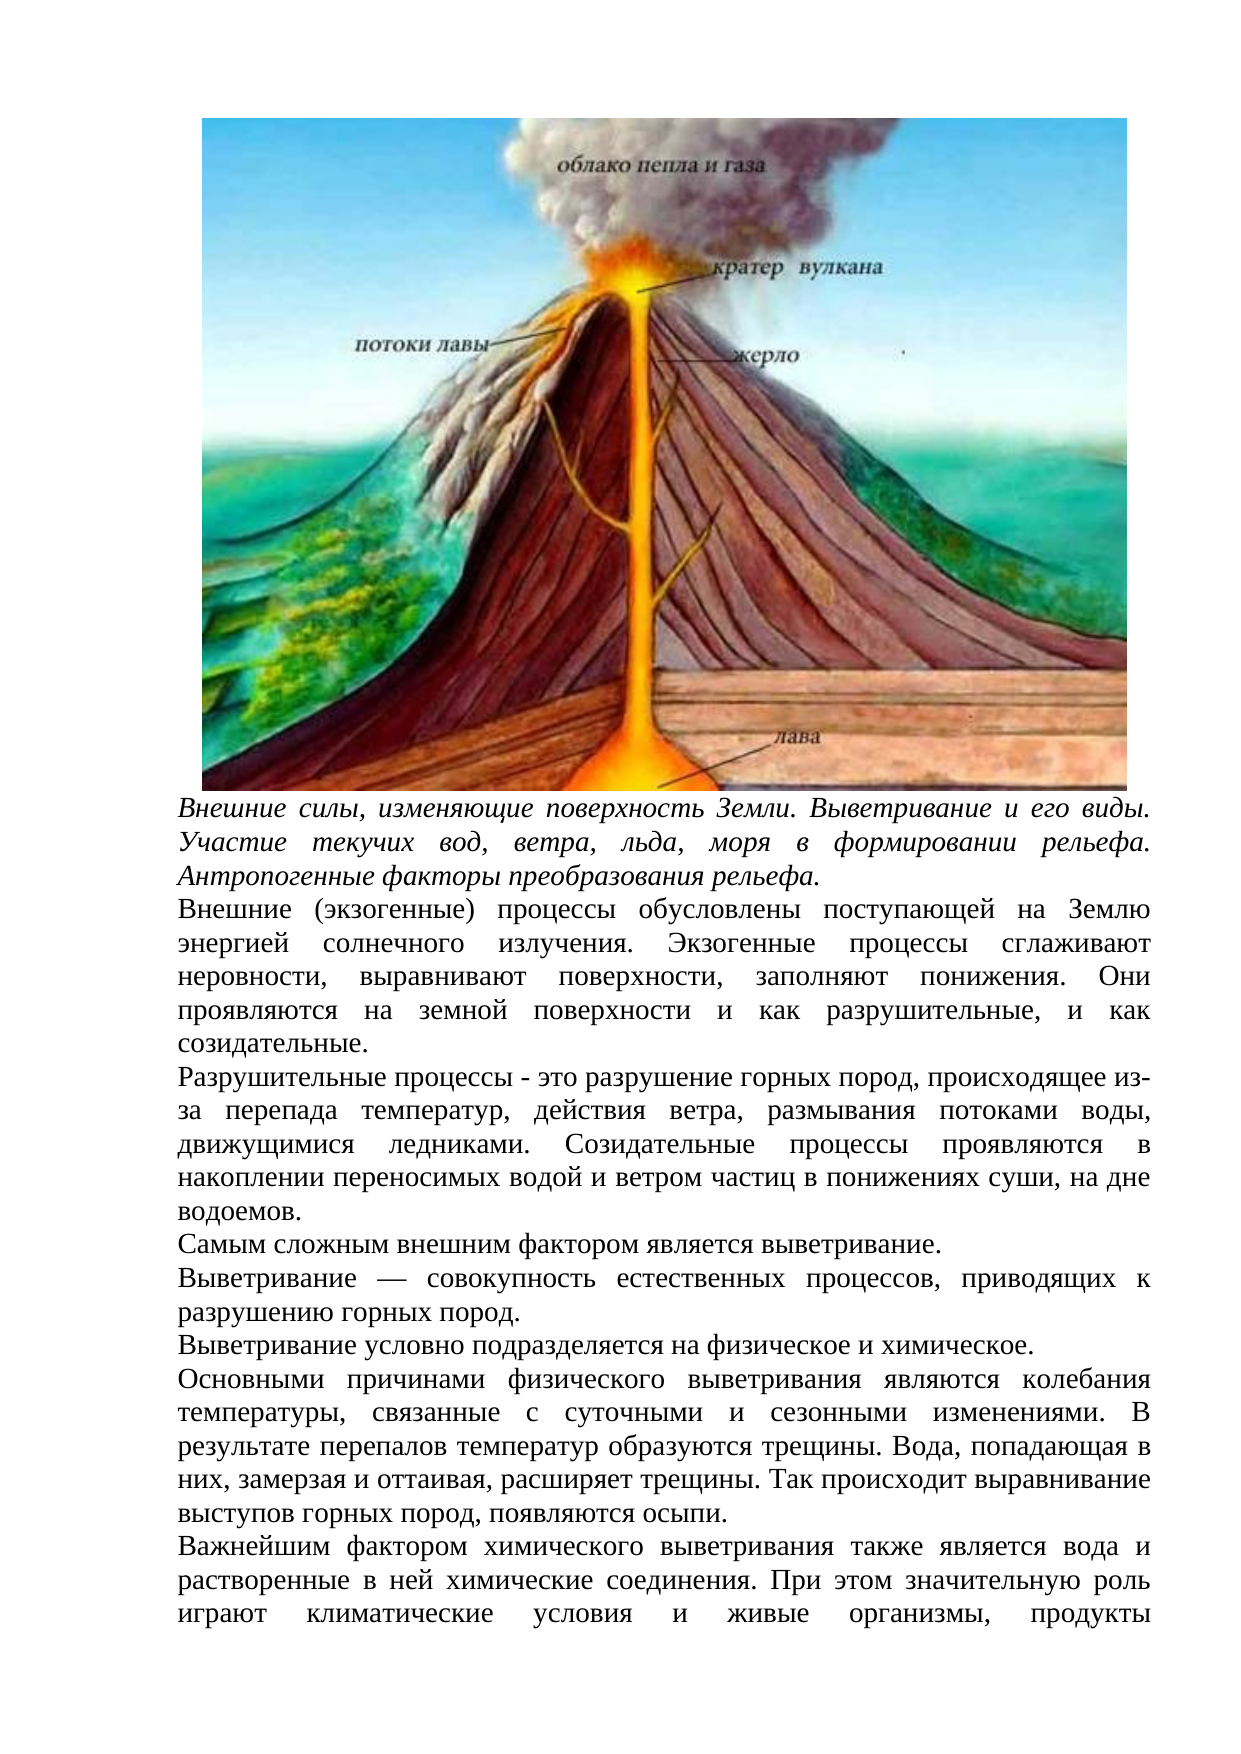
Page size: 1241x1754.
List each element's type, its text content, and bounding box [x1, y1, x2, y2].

text Самым сложным внешним фактором является выветривание. [177, 1227, 1152, 1260]
text Выветривание — совокупность естественных процессов, приводящих к разрушению горных пород. [177, 1260, 1152, 1327]
text Основными причинами физического выветривания являются колебания температуры, связанные с суточными и сезонными изменениями. В результате перепалов температур образуются трещины. Вода, попадающая в них, замерзая и оттаивая, расширяет трещины. Так происходит выравнивание выступов горных пород, появляются осыпи. [177, 1361, 1152, 1528]
text Разрушительные процессы - это разрушение горных пород, происходящее из-за перепада температур, действия ветра, размывания потоками воды, движущимися ледниками. Созидательные процессы проявляются в накоплении переносимых водой и ветром частиц в понижениях суши, на дне водоемов. [177, 1059, 1152, 1227]
text Внешние силы, изменяющие поверхность Земли. Выветривание и его виды. Участие текучих вод, ветра, льда, моря в формировании рельефа. Антропогенные факторы преобразования рельефа. [177, 791, 1152, 891]
text Внешние (экзогенные) процессы обусловлены поступающей на Землю энергией солнечного излучения. Экзогенные процессы сглаживают неровности, выравнивают поверхности, заполняют понижения. Они проявляются на земной поверхности и как разрушительные, и как созидательные. [177, 891, 1152, 1059]
text Выветривание условно подразделяется на физическое и химическое. [177, 1327, 1152, 1361]
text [177, 1528, 1152, 1629]
picture [202, 118, 1127, 791]
